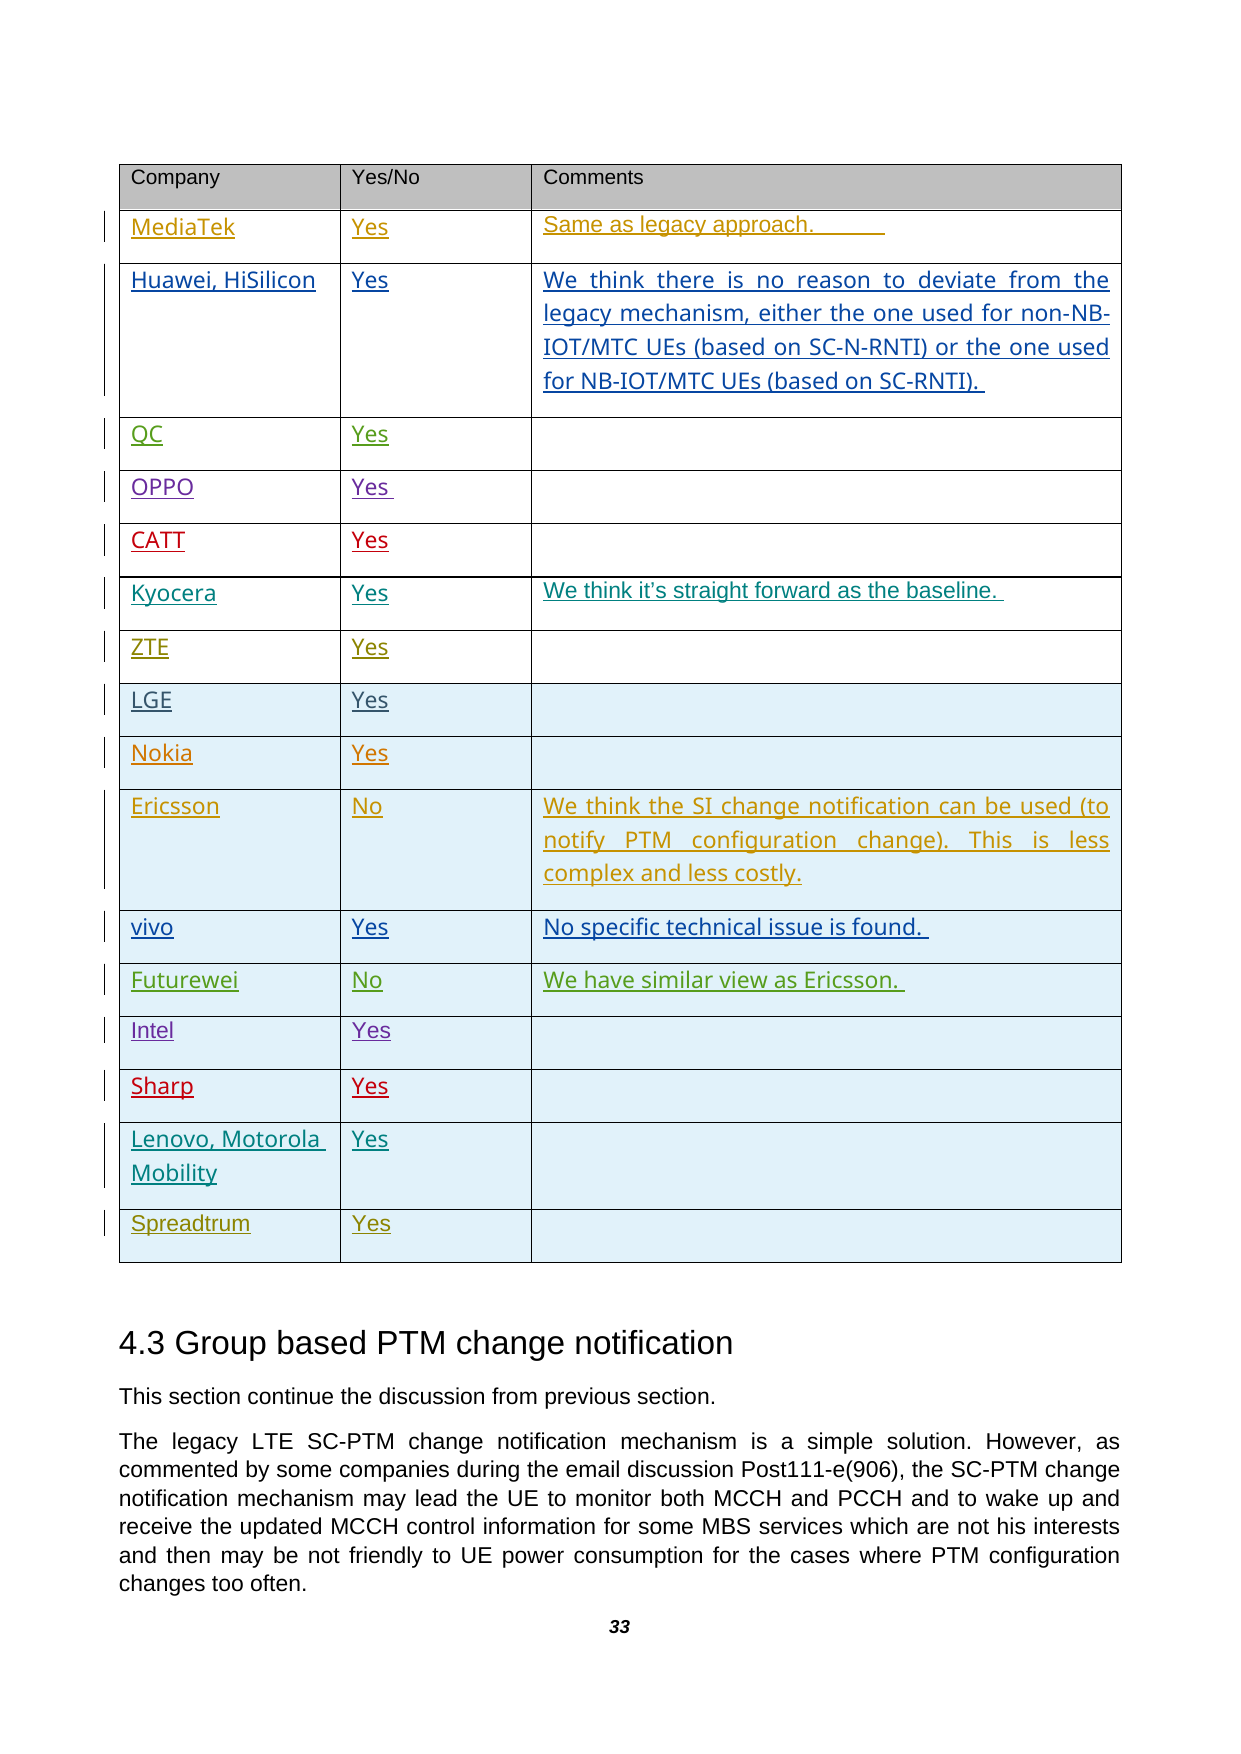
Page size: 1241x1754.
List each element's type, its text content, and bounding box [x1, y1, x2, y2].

table_cell [532, 578, 1121, 629]
table_cell [120, 211, 340, 263]
table_cell [532, 418, 1121, 470]
table_cell [120, 264, 340, 417]
table_cell [532, 264, 1121, 417]
table_cell [120, 524, 340, 576]
table_cell [532, 471, 1121, 523]
table_cell [120, 578, 340, 629]
text This section continue the discussion from previous section. [119, 1383, 1121, 1409]
table_cell [341, 471, 531, 523]
table_cell [120, 631, 340, 683]
table_header Company [120, 165, 340, 209]
table_header Comments [532, 165, 1121, 209]
subtitle 4.3 Group based PTM change notification [119, 1323, 1121, 1361]
table_cell [341, 211, 531, 263]
table_cell [120, 418, 340, 470]
table_cell [532, 524, 1121, 576]
table_header Yes/No [341, 165, 531, 209]
table_cell [532, 211, 1121, 263]
table_cell [532, 631, 1121, 683]
table_cell [341, 264, 531, 417]
table_cell [341, 578, 531, 629]
text The legacy LTE SC-PTM change notification mechanism is a simple solution. However, as commented by some companies during the email discussion Post111-e(906), the SC-PTM change notification mechanism may lead the UE to monitor both MCCH and PCCH and to wake up and receive the updated MCCH control information for some MBS services which are not his interests and then may be not friendly to UE power consumption for the cases where PTM configuration changes too often. [119, 1428, 1121, 1597]
table_cell [341, 524, 531, 576]
table_cell [120, 471, 340, 523]
table_cell [341, 631, 531, 683]
table_cell [341, 418, 531, 470]
